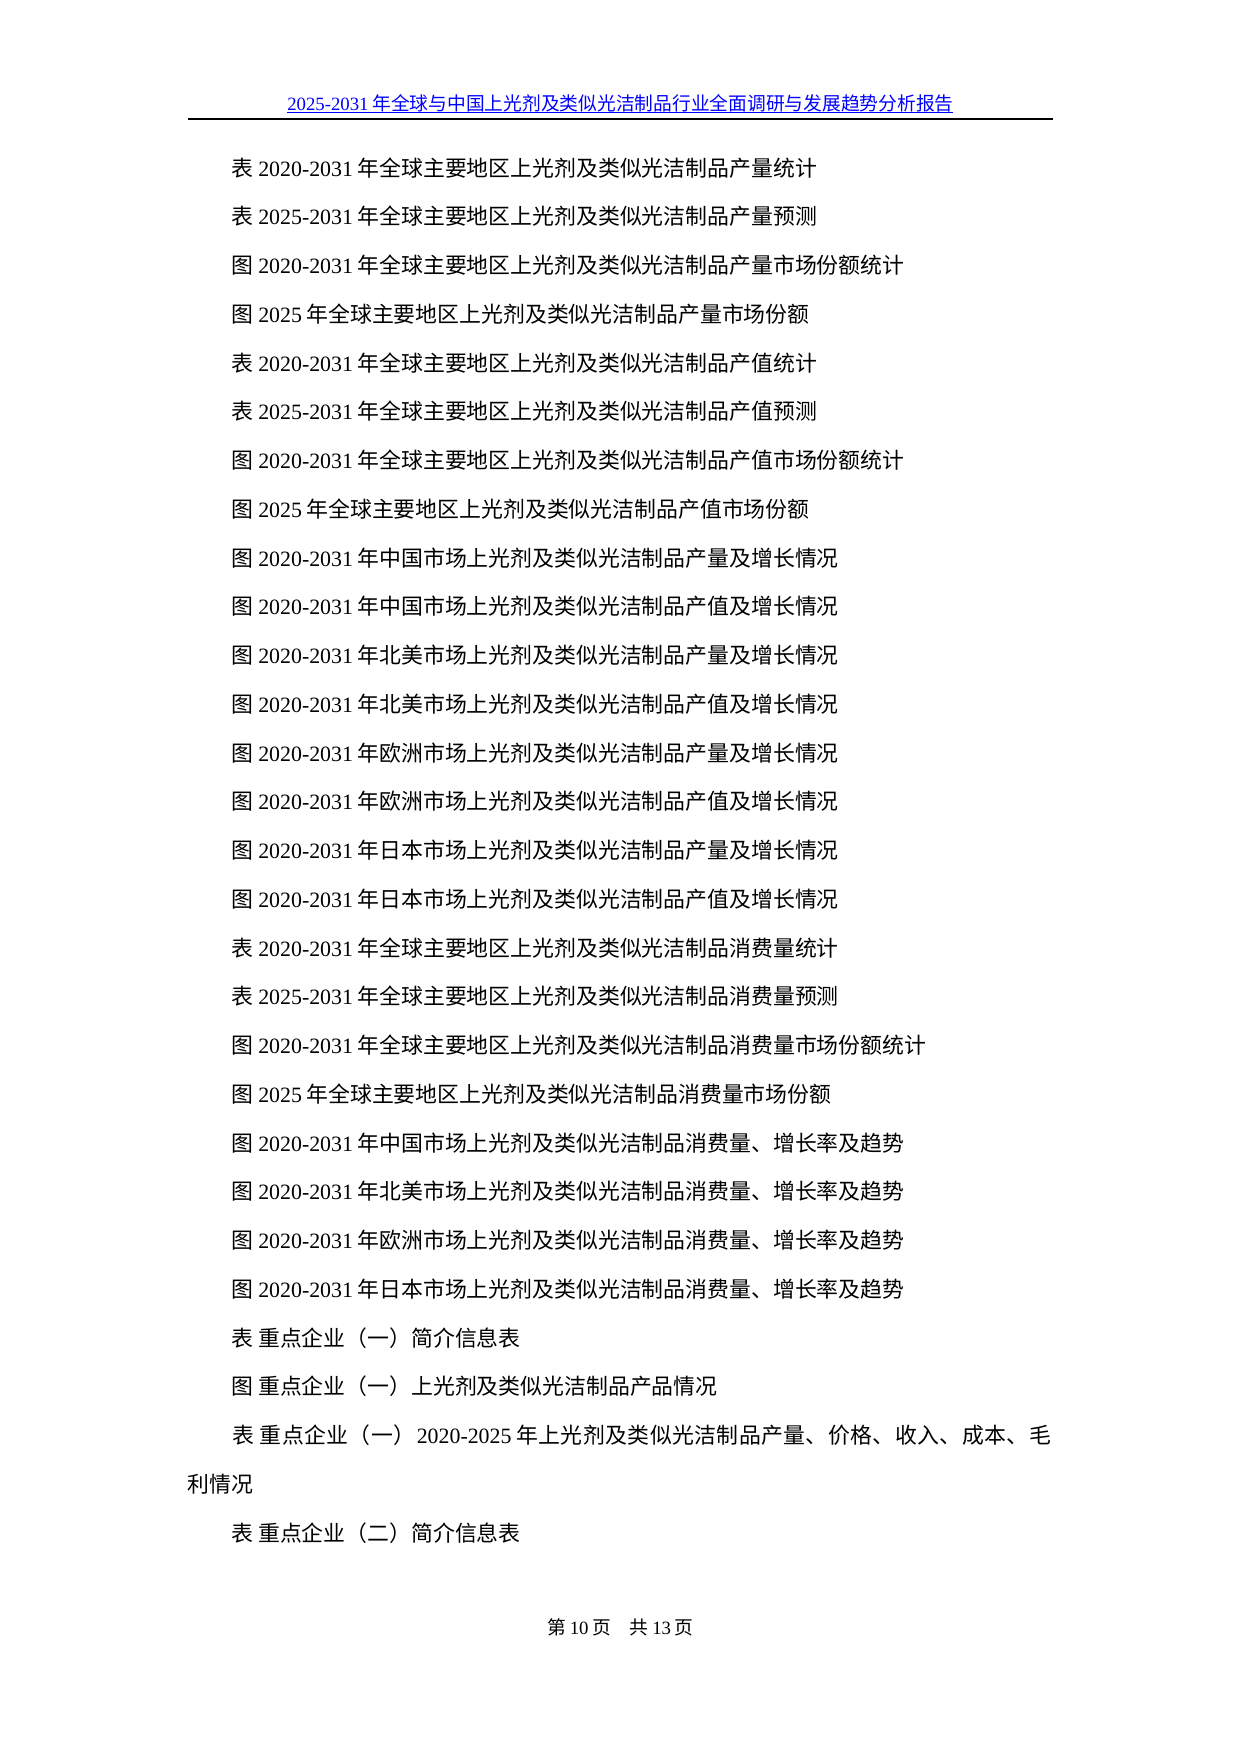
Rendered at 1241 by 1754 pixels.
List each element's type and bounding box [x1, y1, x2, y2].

text [187, 150, 1053, 1548]
